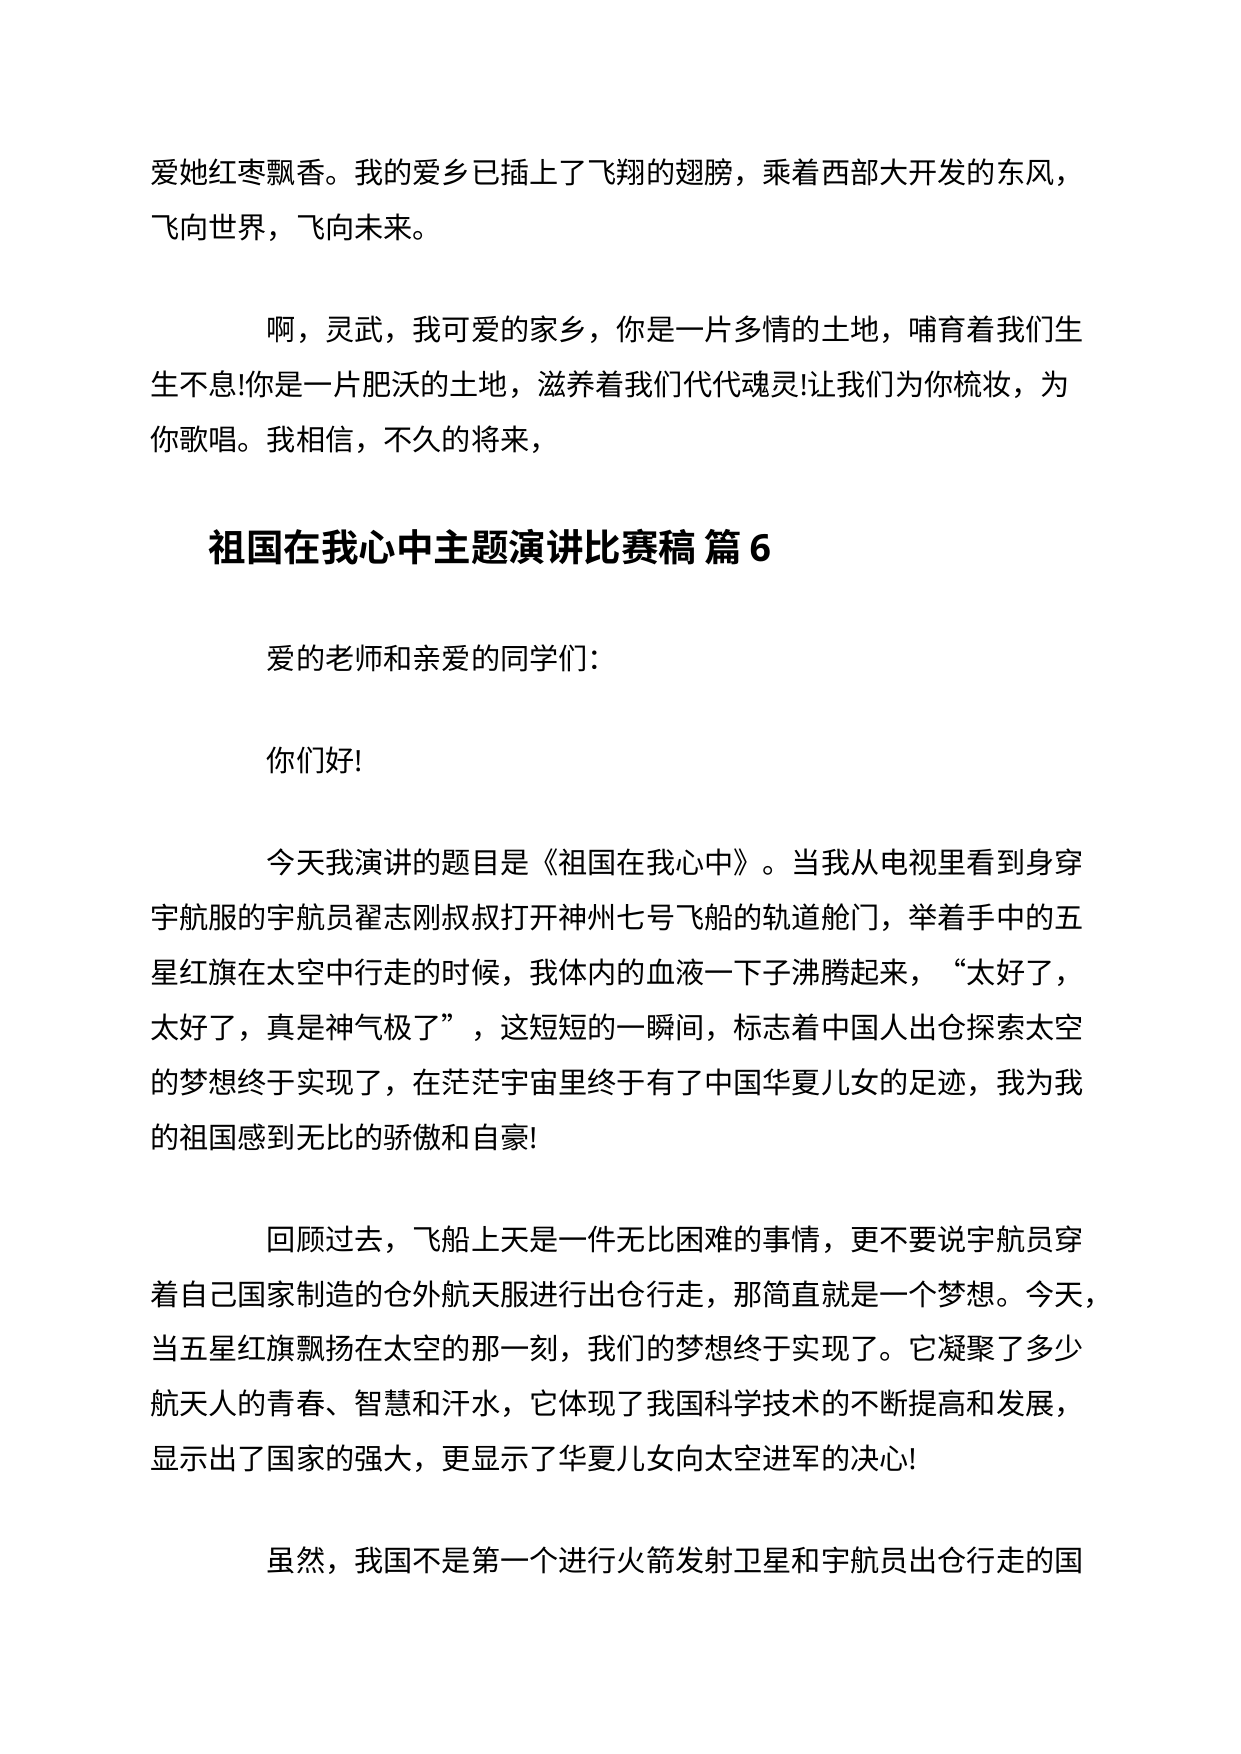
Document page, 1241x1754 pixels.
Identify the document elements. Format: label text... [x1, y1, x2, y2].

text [150, 150, 1090, 247]
text 今天我演讲的题目是《祖国在我心中》。当我从电视里看到身穿宇航服的宇航员翟志刚叔叔打开神州七号飞船的轨道舱门，举着手中的五星红旗在太空中行走的时候，我体内的血液一下子沸腾起来，“太好了，太好了，真是神气极了”，这短短的一瞬间，标志着中国人出仓探索太空的梦想终于实现了，在茫茫宇宙里终于有了中国华夏儿女的足迹，我为我的祖国感到无比的骄傲和自豪! [150, 840, 1090, 1157]
text 祖国在我心中主题演讲比赛稿 篇6 [150, 518, 1090, 573]
text 啊，灵武，我可爱的家乡，你是一片多情的土地，哺育着我们生生不息!你是一片肥沃的土地，滋养着我们代代魂灵!让我们为你梳妆，为你歌唱。我相信，不久的将来， [150, 307, 1090, 459]
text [150, 1538, 1090, 1580]
text 爱的老师和亲爱的同学们： [150, 636, 1090, 678]
text 回顾过去，飞船上天是一件无比困难的事情，更不要说宇航员穿着自己国家制造的仓外航天服进行出仓行走，那简直就是一个梦想。今天，当五星红旗飘扬在太空的那一刻，我们的梦想终于实现了。它凝聚了多少航天人的青春、智慧和汗水，它体现了我国科学技术的不断提高和发展，显示出了国家的强大，更显示了华夏儿女向太空进军的决心! [150, 1216, 1090, 1478]
text 你们好! [150, 738, 1090, 780]
